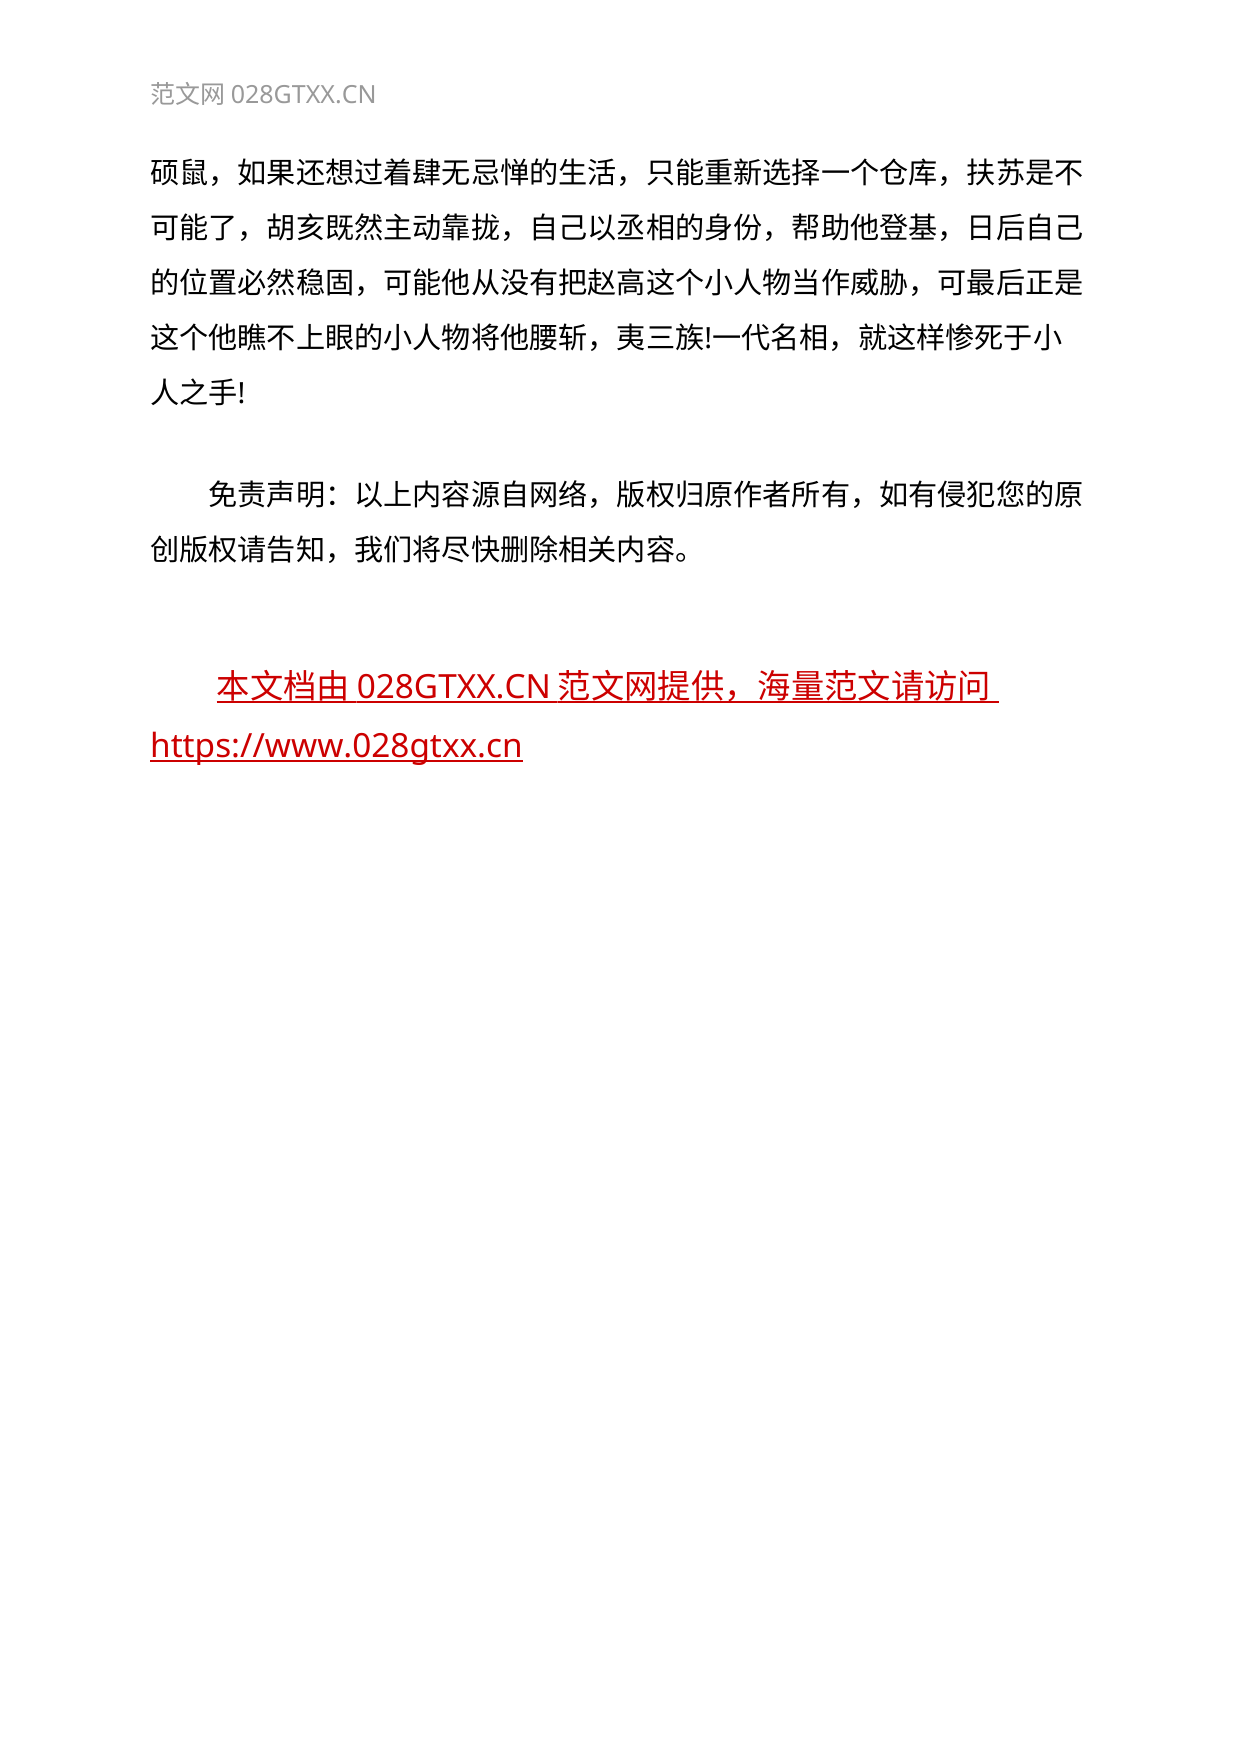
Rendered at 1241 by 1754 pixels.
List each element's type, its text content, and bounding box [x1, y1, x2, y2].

text 本文档由028GTXX.CN范文网提供，海量范文请访问 https://www.028gtxx.cn [150, 659, 1090, 767]
text 免责声明：以上内容源自网络，版权归原作者所有，如有侵犯您的原创版权请告知，我们将尽快删除相关内容。 [150, 472, 1090, 569]
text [150, 150, 1090, 412]
